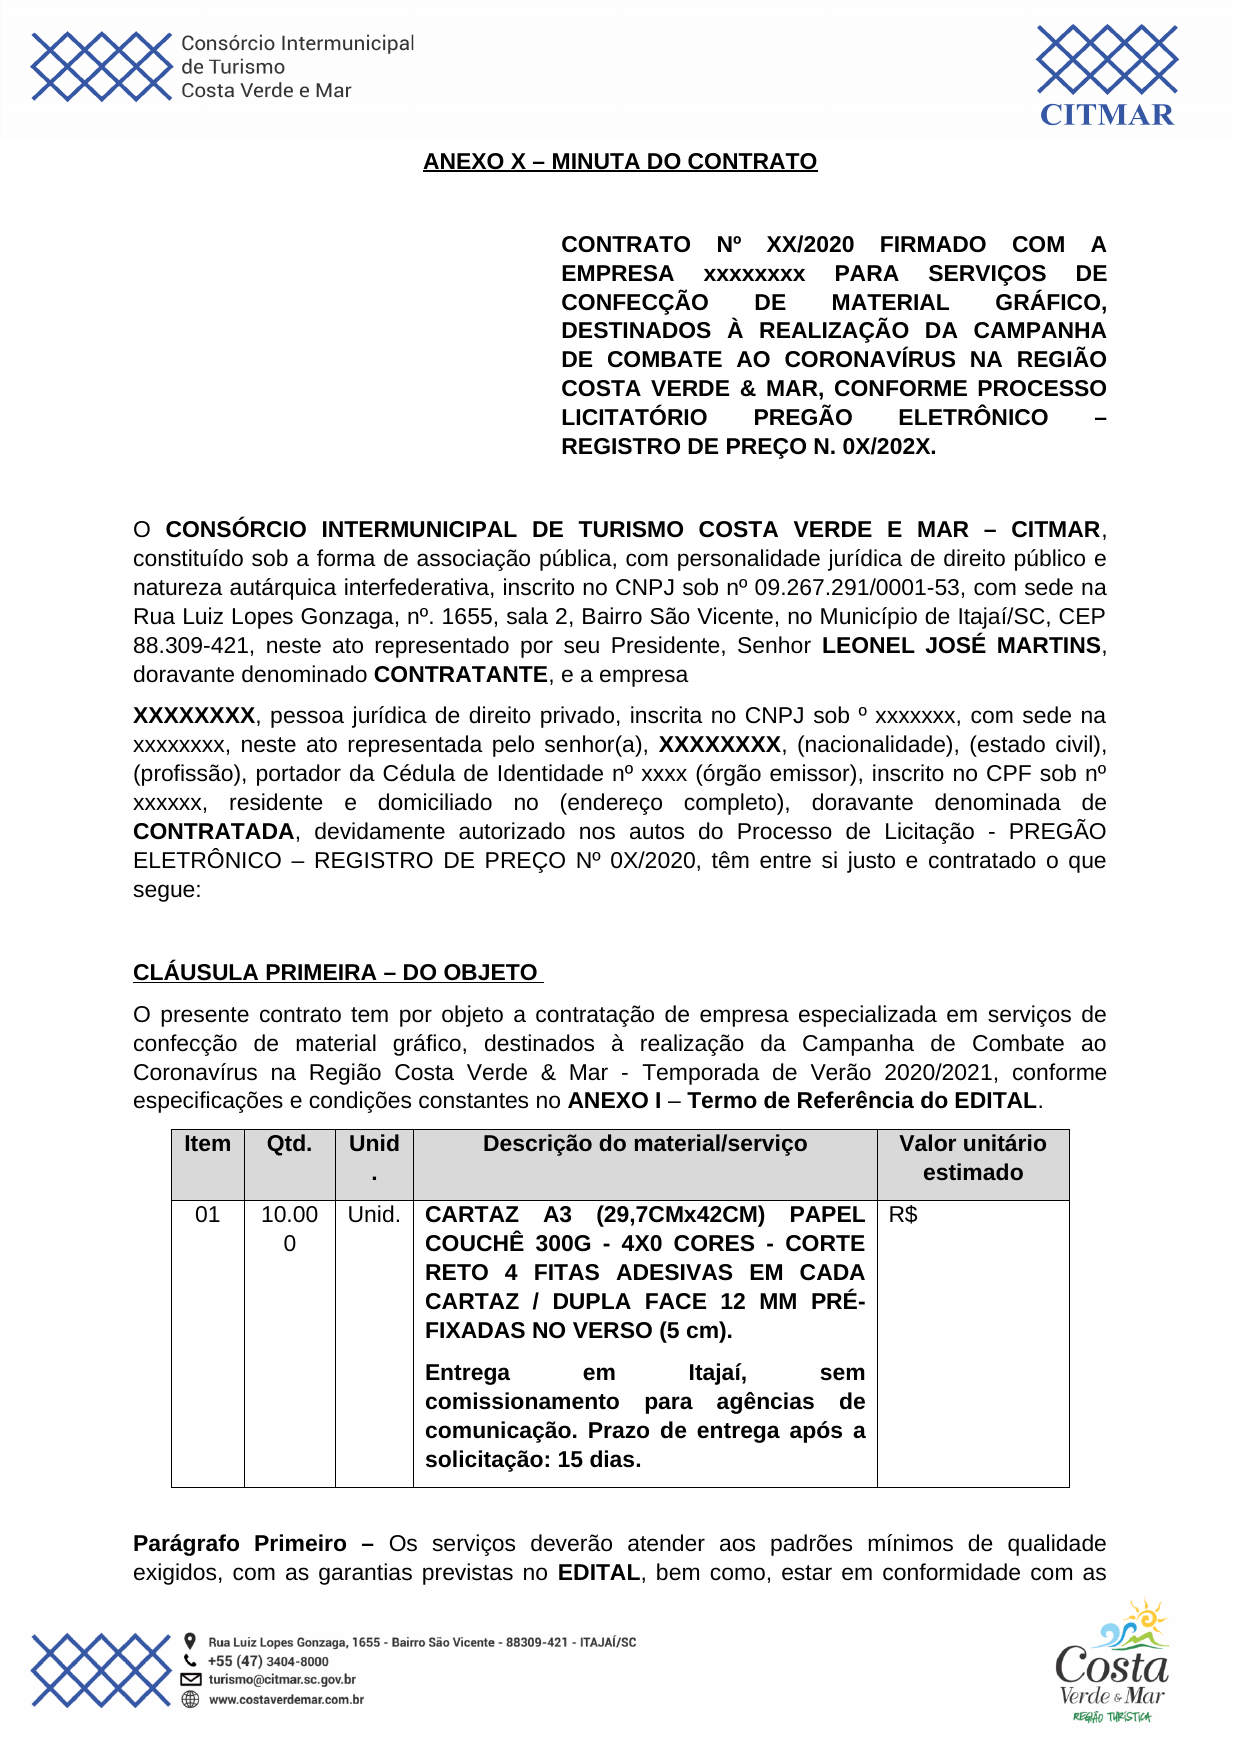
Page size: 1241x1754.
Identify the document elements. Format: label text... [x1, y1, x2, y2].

table_cell 01 [172, 1201, 244, 1487]
text XXXXXXXX, pessoa jurídica de direito privado, inscrita no CNPJ sob º xxxxxxx, com sede na xxxxxxxx, neste ato representada pelo senhor(a), XXXXXXXX, (nacionalidade), (estado civil), (profissão), portador da Cédula de Identidade nº xxxx (órgão emissor), inscrito no CPF sob nº xxxxxx, residente e domiciliado no (endereço completo), doravante denominada de CONTRATADA, devidamente autorizado nos autos do Processo de Licitação - PREGÃO ELETRÔNICO – REGISTRO DE PREÇO Nº 0X/2020, têm entre si justo e contratado o que segue: [133, 702, 1107, 902]
text O presente contrato tem por objeto a contratação de empresa especializada em serviços de confecção de material gráfico, destinados à realização da Campanha de Combate ao Coronavírus na Região Costa Verde & Mar - Temporada de Verão 2020/2021, conforme especificações e condições constantes no ANEXO I – Termo de Referência do EDITAL. [133, 1001, 1107, 1114]
table_header Item [172, 1130, 244, 1200]
picture [0, 1594, 1230, 1743]
table_header Valor unitário estimado [878, 1130, 1069, 1200]
table_header Unid. [336, 1130, 413, 1200]
table_header Descrição do material/serviço [414, 1130, 877, 1200]
text O CONSÓRCIO INTERMUNICIPAL DE TURISMO COSTA VERDE E MAR – CITMAR, constituído sob a forma de associação pública, com personalidade jurídica de direito público e natureza autárquica interfederativa, inscrito no CNPJ sob nº 09.267.291/0001-53, com sede na Rua Luiz Lopes Gonzaga, nº. 1655, sala 2, Bairro São Vicente, no Município de Itajaí/SC, CEP 88.309-421, neste ato representado por seu Presidente, Senhor LEONEL JOSÉ MARTINS, doravante denominado CONTRATANTE, e a empresa [133, 516, 1107, 687]
table_cell R$ [878, 1201, 1069, 1487]
text CLÁUSULA PRIMEIRA – DO OBJETO [133, 959, 1107, 985]
picture [0, 0, 1238, 139]
table_cell CARTAZ A3 (29,7CMx42CM) PAPEL COUCHÊ 300G - 4X0 CORES - CORTE RETO 4 FITAS ADESIVAS EM CADA CARTAZ / DUPLA FACE 12 MM PRÉ-FIXADAS NO VERSO (5 cm). Entrega em Itajaí, sem comissionamento para agências de comunicação. Prazo de entrega após a solicitação: 15 dias. [414, 1201, 877, 1487]
table_cell 10.000 [245, 1201, 335, 1487]
text CONTRATO Nº XX/2020 FIRMADO COM A EMPRESA xxxxxxxx PARA SERVIÇOS DE CONFECÇÃO DE MATERIAL GRÁFICO, DESTINADOS À REALIZAÇÃO DA CAMPANHA DE COMBATE AO CORONAVÍRUS NA REGIÃO COSTA VERDE & MAR, CONFORME PROCESSO LICITATÓRIO PREGÃO ELETRÔNICO – REGISTRO DE PREÇO N. 0X/202X. [561, 231, 1107, 459]
table_cell Unid. [336, 1201, 413, 1487]
table_header Qtd. [245, 1130, 335, 1200]
text ANEXO X – MINUTA DO CONTRATO [133, 148, 1107, 174]
